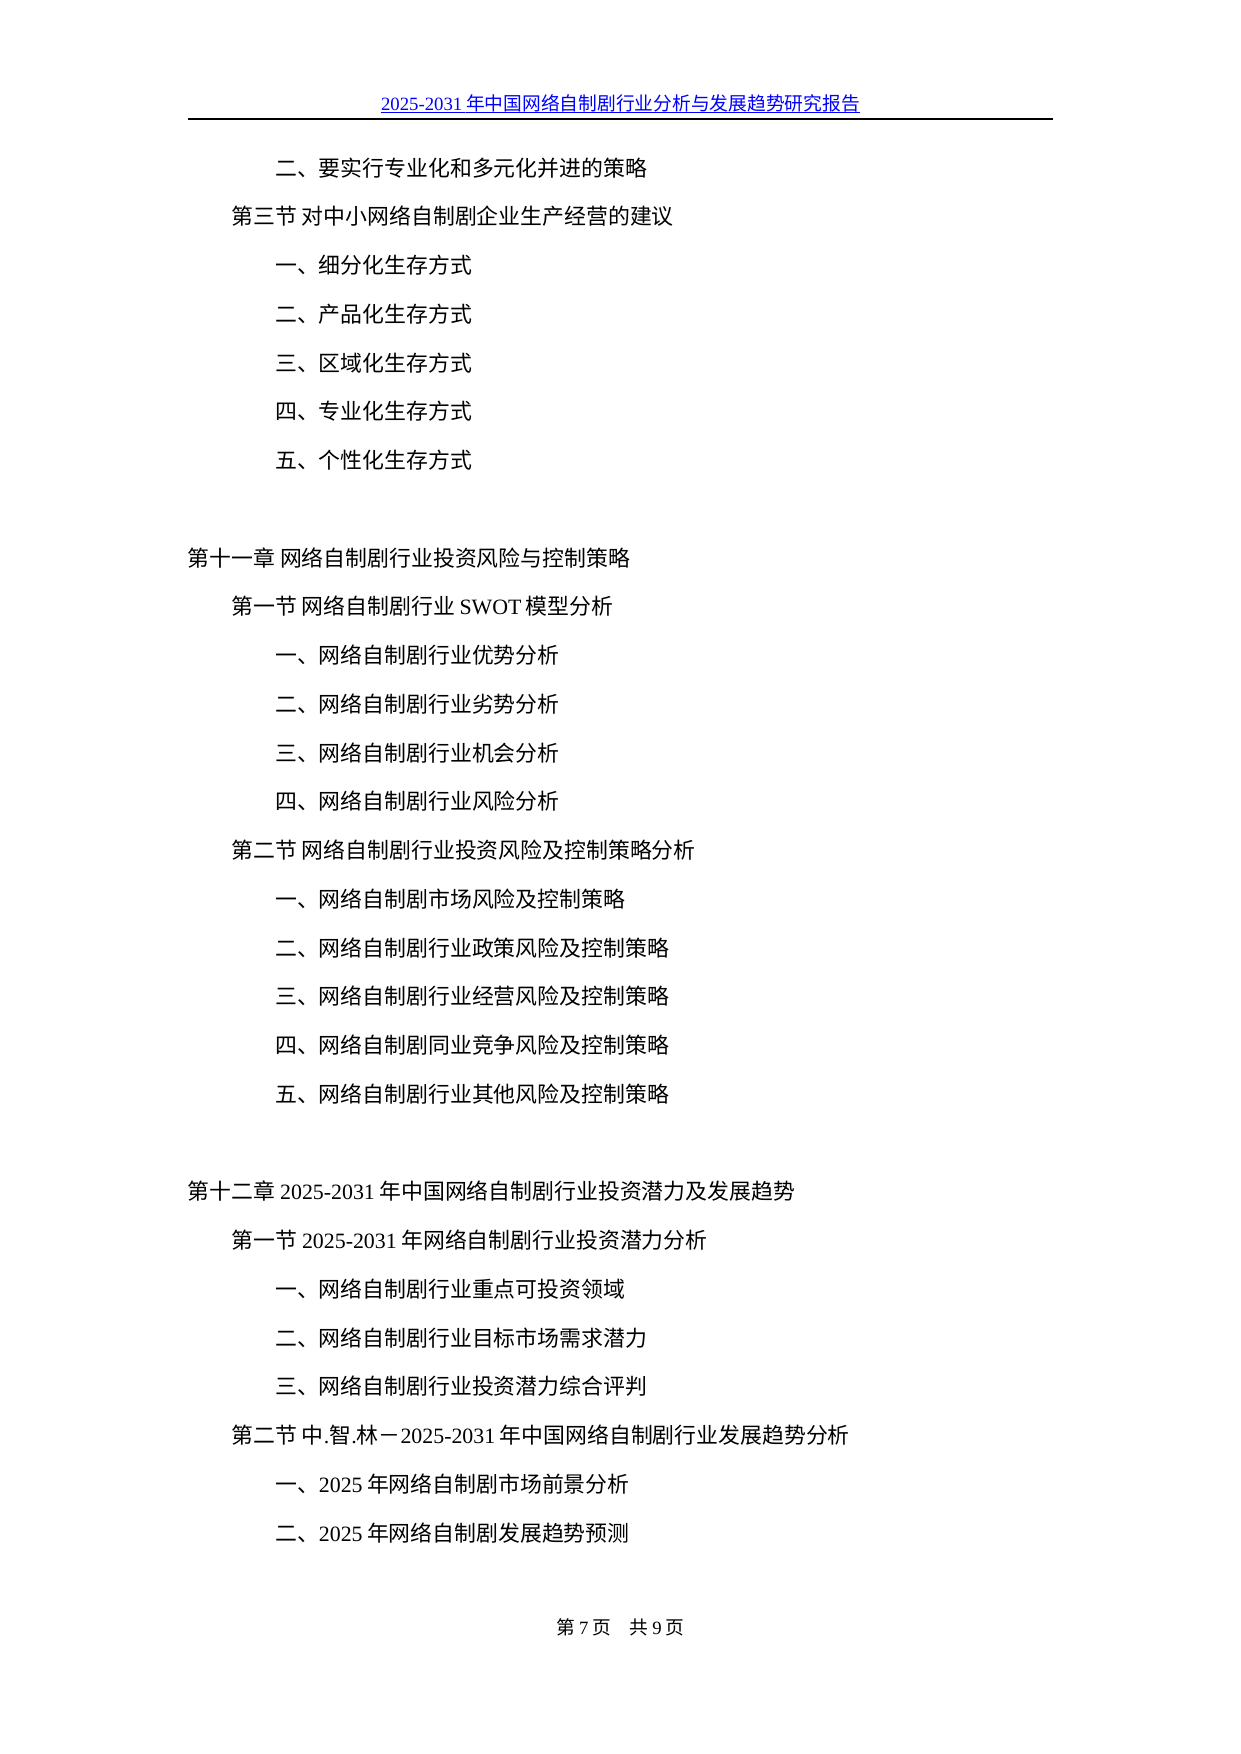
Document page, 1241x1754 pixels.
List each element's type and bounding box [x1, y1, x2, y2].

text [187, 150, 1053, 1548]
